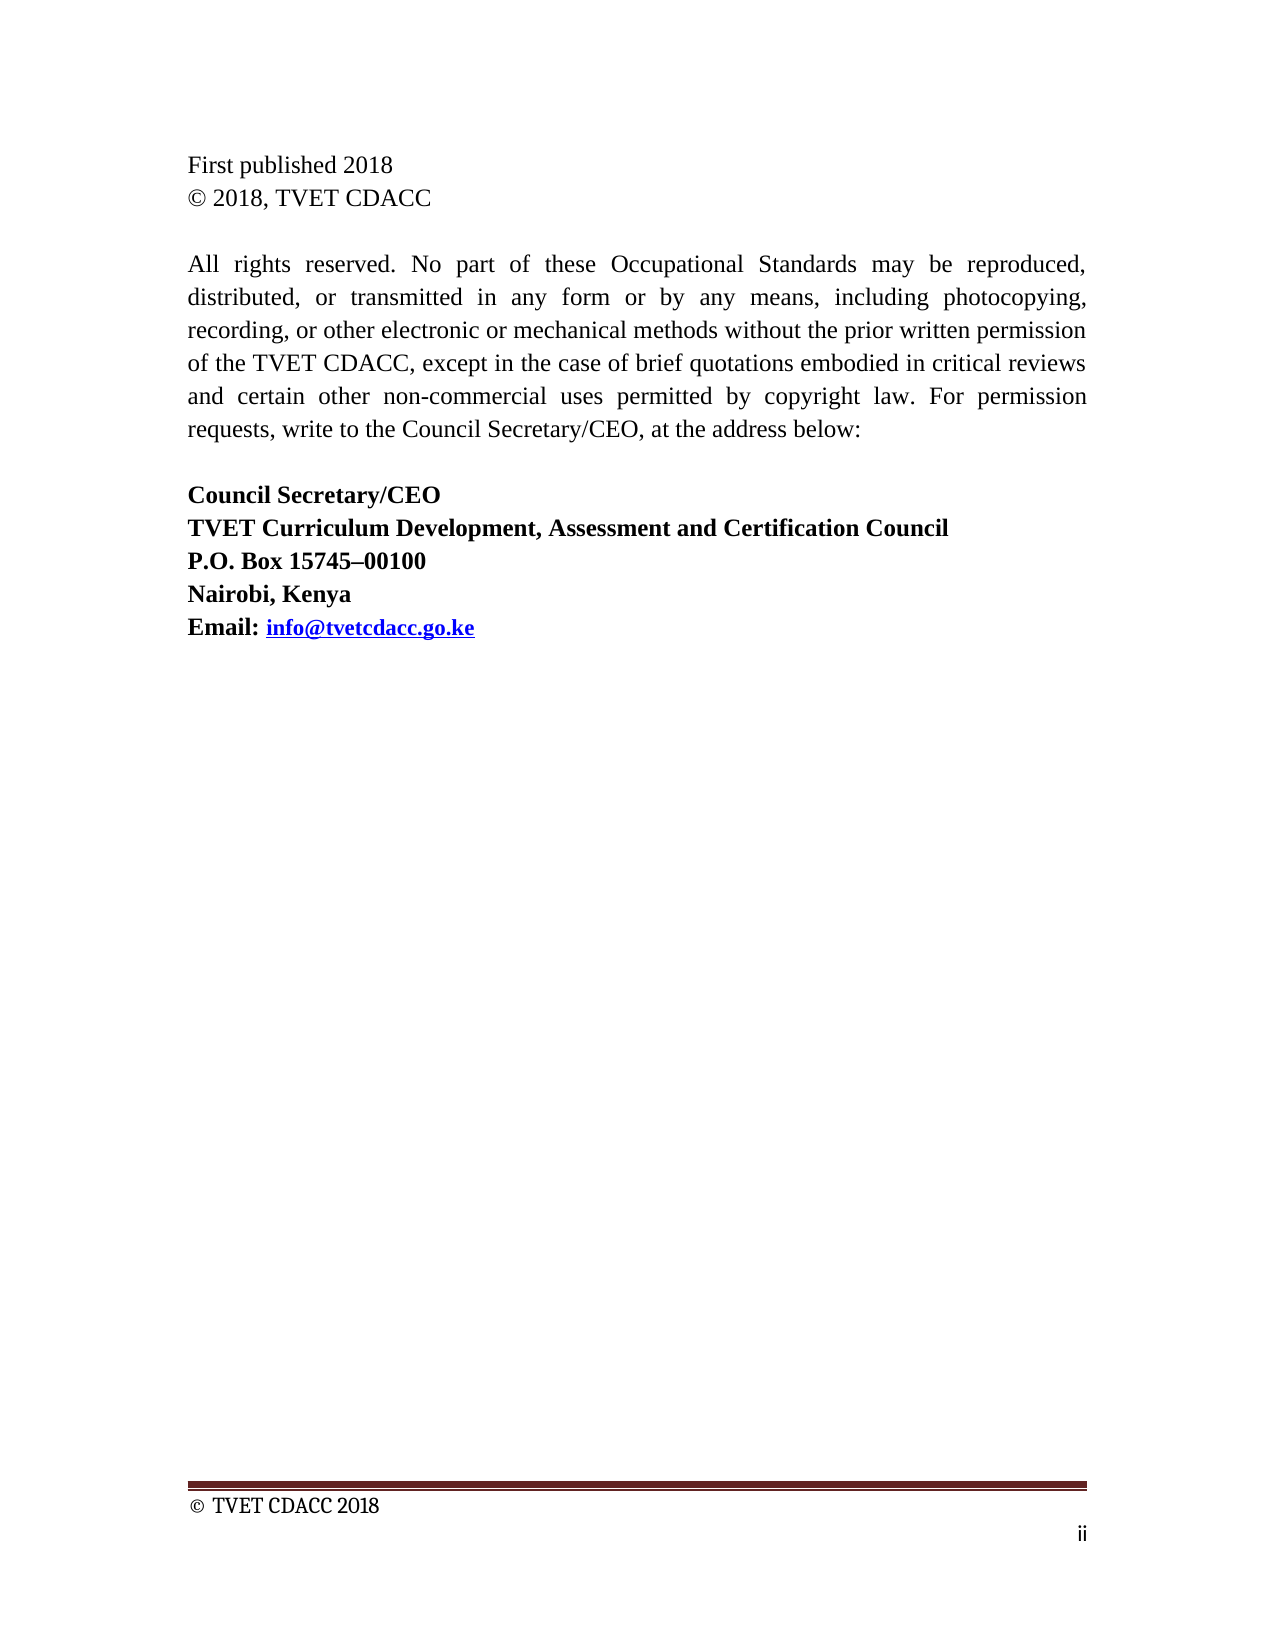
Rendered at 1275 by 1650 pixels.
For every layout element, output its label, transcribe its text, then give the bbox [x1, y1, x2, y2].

text TVET Curriculum Development, Assessment and Certification Council [187, 513, 1087, 542]
text P.O. Box 15745–00100 [187, 546, 1087, 575]
text © 2018, TVET CDACC [187, 183, 1087, 212]
text Email: info@tvetcdacc.go.ke [187, 612, 1087, 641]
text Council Secretary/CEO [187, 480, 1087, 509]
text First published 2018 [187, 150, 1087, 179]
text All rights reserved. No part of these Occupational Standards may be reproduced, distributed, or transmitted in any form or by any means, including photocopying, recording, or other electronic or mechanical methods without the prior written permission of the TVET CDACC, except in the case of brief quotations embodied in critical reviews and certain other non-commercial uses permitted by copyright law. For permission requests, write to the Council Secretary/CEO, at the address below: [187, 249, 1087, 443]
text Nairobi, Kenya [187, 579, 1087, 608]
